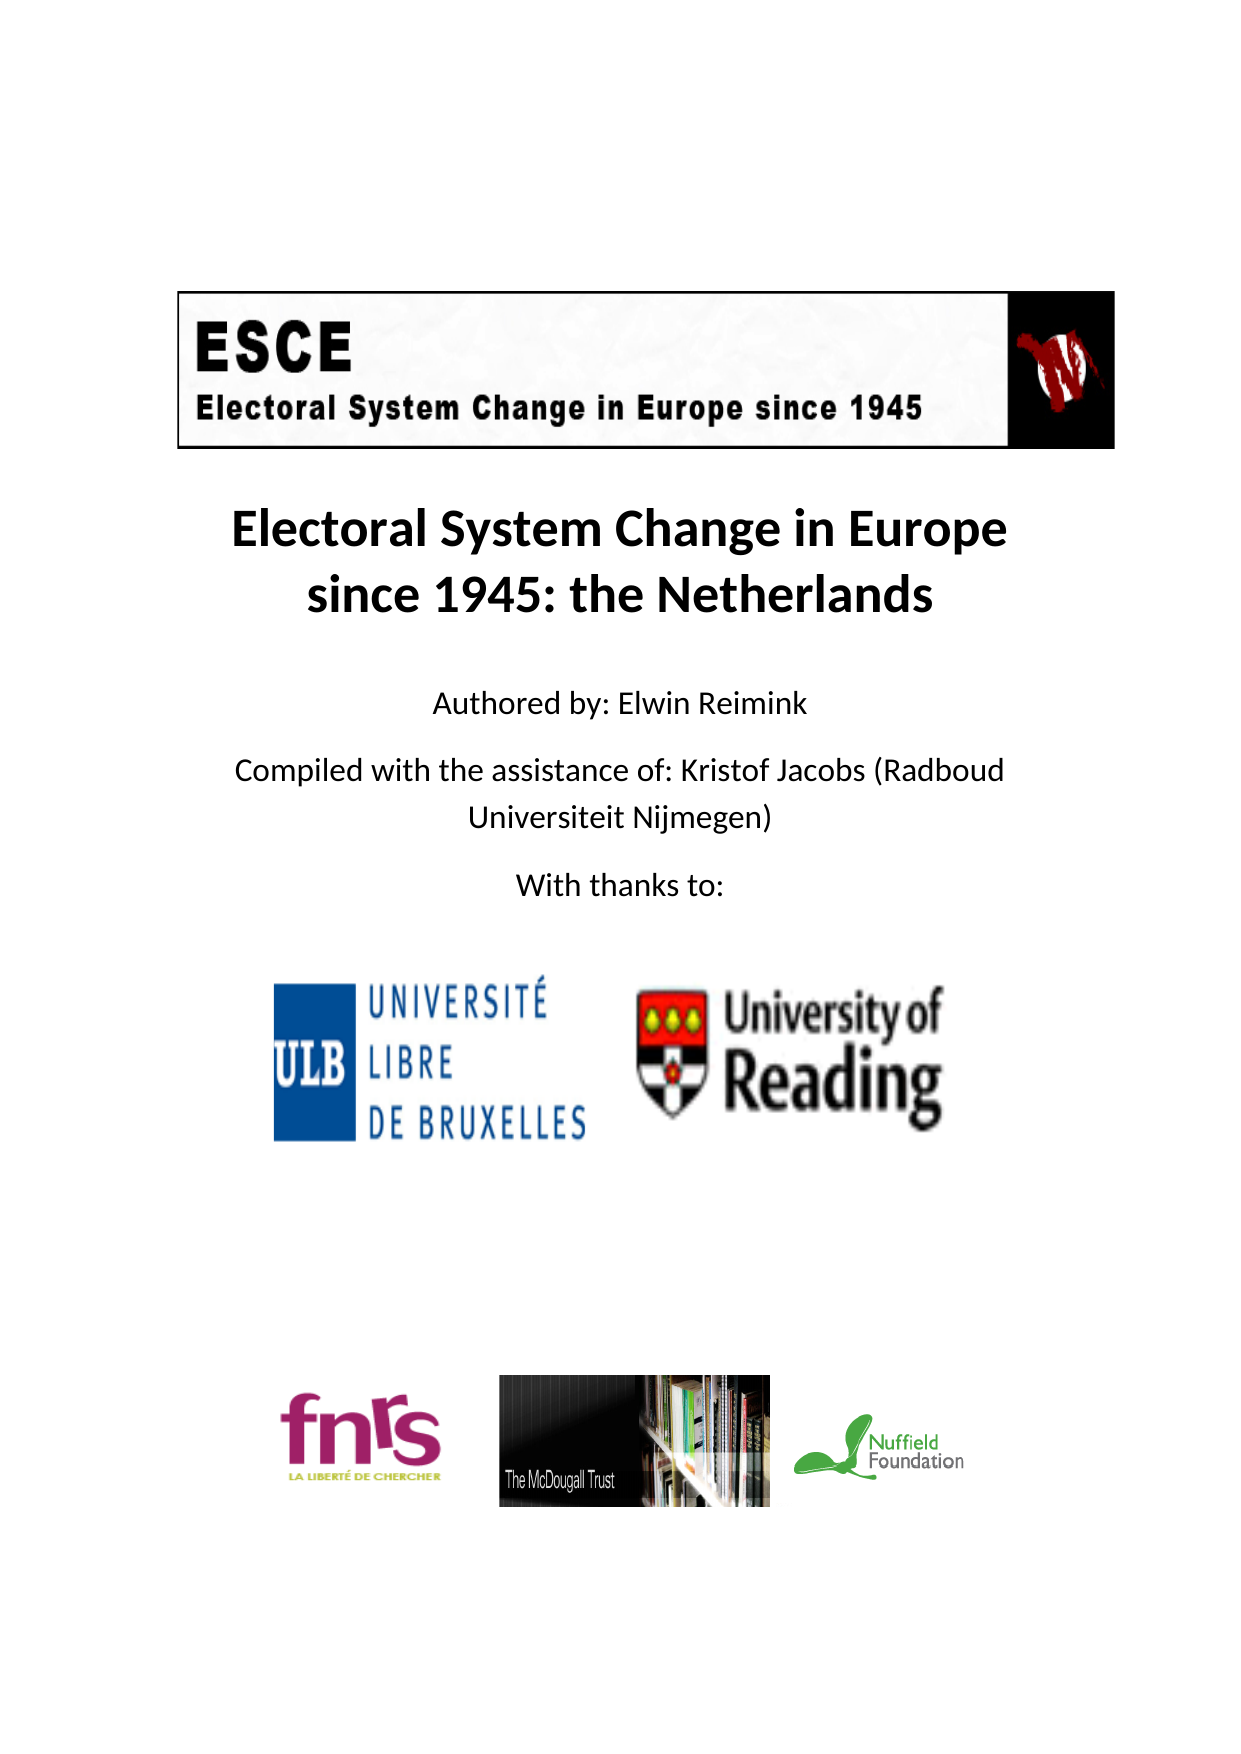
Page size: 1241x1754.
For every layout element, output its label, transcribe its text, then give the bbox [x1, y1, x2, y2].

title With thanks to: [177, 864, 1063, 904]
picture [257, 1371, 983, 1507]
picture [631, 972, 967, 1161]
title Compiled with the assistance of: Kristof Jacobs (Radboud Universiteit Nijmegen) [177, 749, 1063, 837]
picture [177, 291, 1115, 449]
picture [273, 973, 612, 1161]
title Authored by: Elwin Reimink [177, 682, 1063, 722]
text Electoral System Change in Europe since 1945: the Netherlands [177, 493, 1063, 626]
